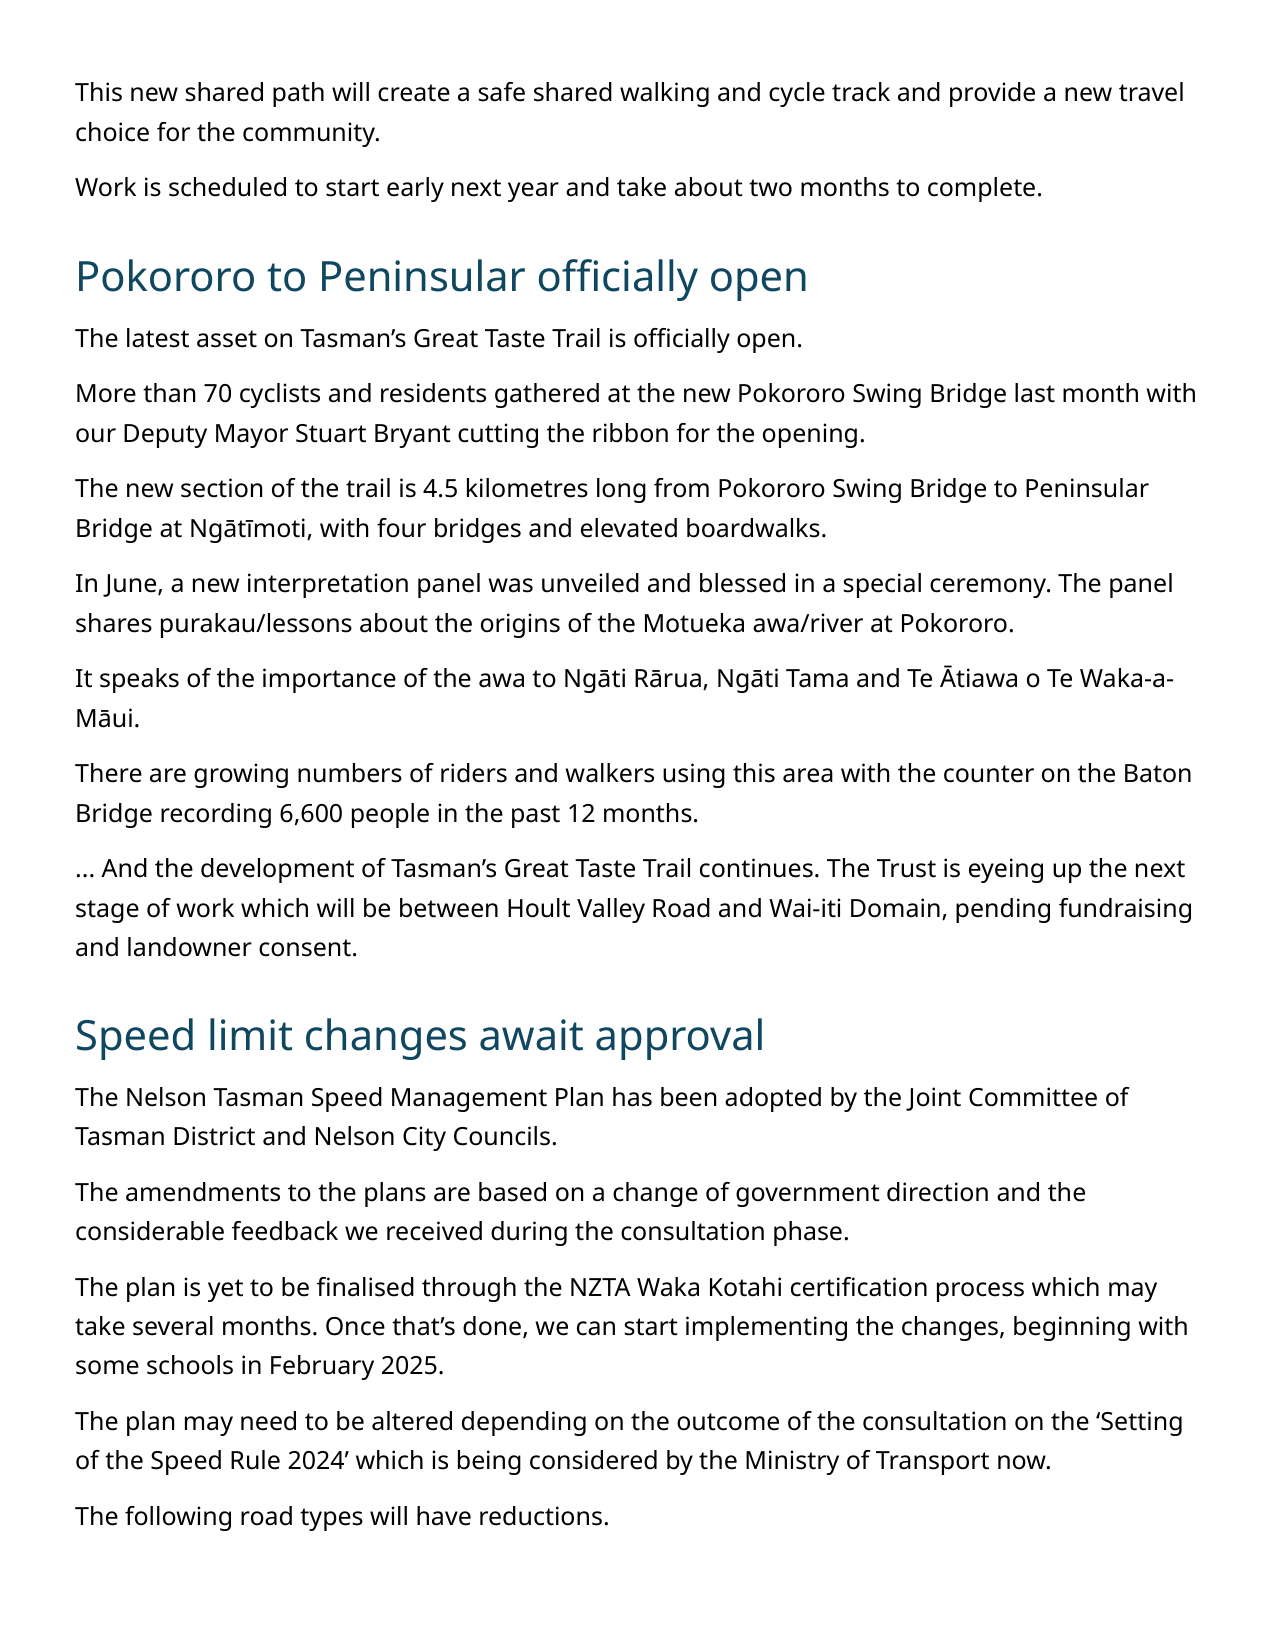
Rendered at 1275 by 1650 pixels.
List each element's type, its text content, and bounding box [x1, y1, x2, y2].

text More than 70 cyclists and residents gathered at the new Pokororo Swing Bridge last month with our Deputy Mayor Stuart Bryant cutting the ribbon for the opening. [75, 376, 1200, 449]
subtitle Pokororo to Peninsular officially open [75, 247, 1200, 303]
text The Nelson Tasman Speed Management Plan has been adopted by the Joint Committee of Tasman District and Nelson City Councils. [75, 1079, 1200, 1153]
text The plan may need to be altered depending on the outcome of the consultation on the ‘Setting of the Speed Rule 2024’ which is being considered by the Ministry of Transport now. [75, 1404, 1200, 1477]
text The amendments to the plans are based on a change of government direction and the considerable feedback we received during the consultation phase. [75, 1174, 1200, 1248]
text There are growing numbers of riders and walkers using this area with the counter on the Baton Bridge recording 6,600 people in the past 12 months. [75, 756, 1200, 829]
text It speaks of the importance of the awa to Ngāti Rārua, Ngāti Tama and Te Ātiawa o Te Waka-a-Māui. [75, 661, 1200, 734]
text ... And the development of Tasman’s Great Taste Trail continues. The Trust is eyeing up the next stage of work which will be between Hoult Valley Road and Wai-iti Domain, pending fundraising and landowner consent. [75, 851, 1200, 963]
text The following road types will have reductions. [75, 1499, 1200, 1533]
text This new shared path will create a safe shared walking and cycle track and provide a new travel choice for the community. [75, 75, 1200, 148]
text The new section of the trail is 4.5 kilometres long from Pokororo Swing Bridge to Peninsular Bridge at Ngātīmoti, with four bridges and elevated boardwalks. [75, 471, 1200, 544]
text In June, a new interpretation panel was unveiled and blessed in a special ceremony. The panel shares purakau/lessons about the origins of the Motueka awa/river at Pokororo. [75, 566, 1200, 639]
text The plan is yet to be finalised through the NZTA Waka Kotahi certification process which may take several months. Once that’s done, we can start implementing the changes, beginning with some schools in February 2025. [75, 1269, 1200, 1382]
text Work is scheduled to start early next year and take about two months to complete. [75, 170, 1200, 204]
text The latest asset on Tasman’s Great Taste Trail is officially open. [75, 320, 1200, 354]
subtitle Speed limit changes await approval [75, 1006, 1200, 1063]
